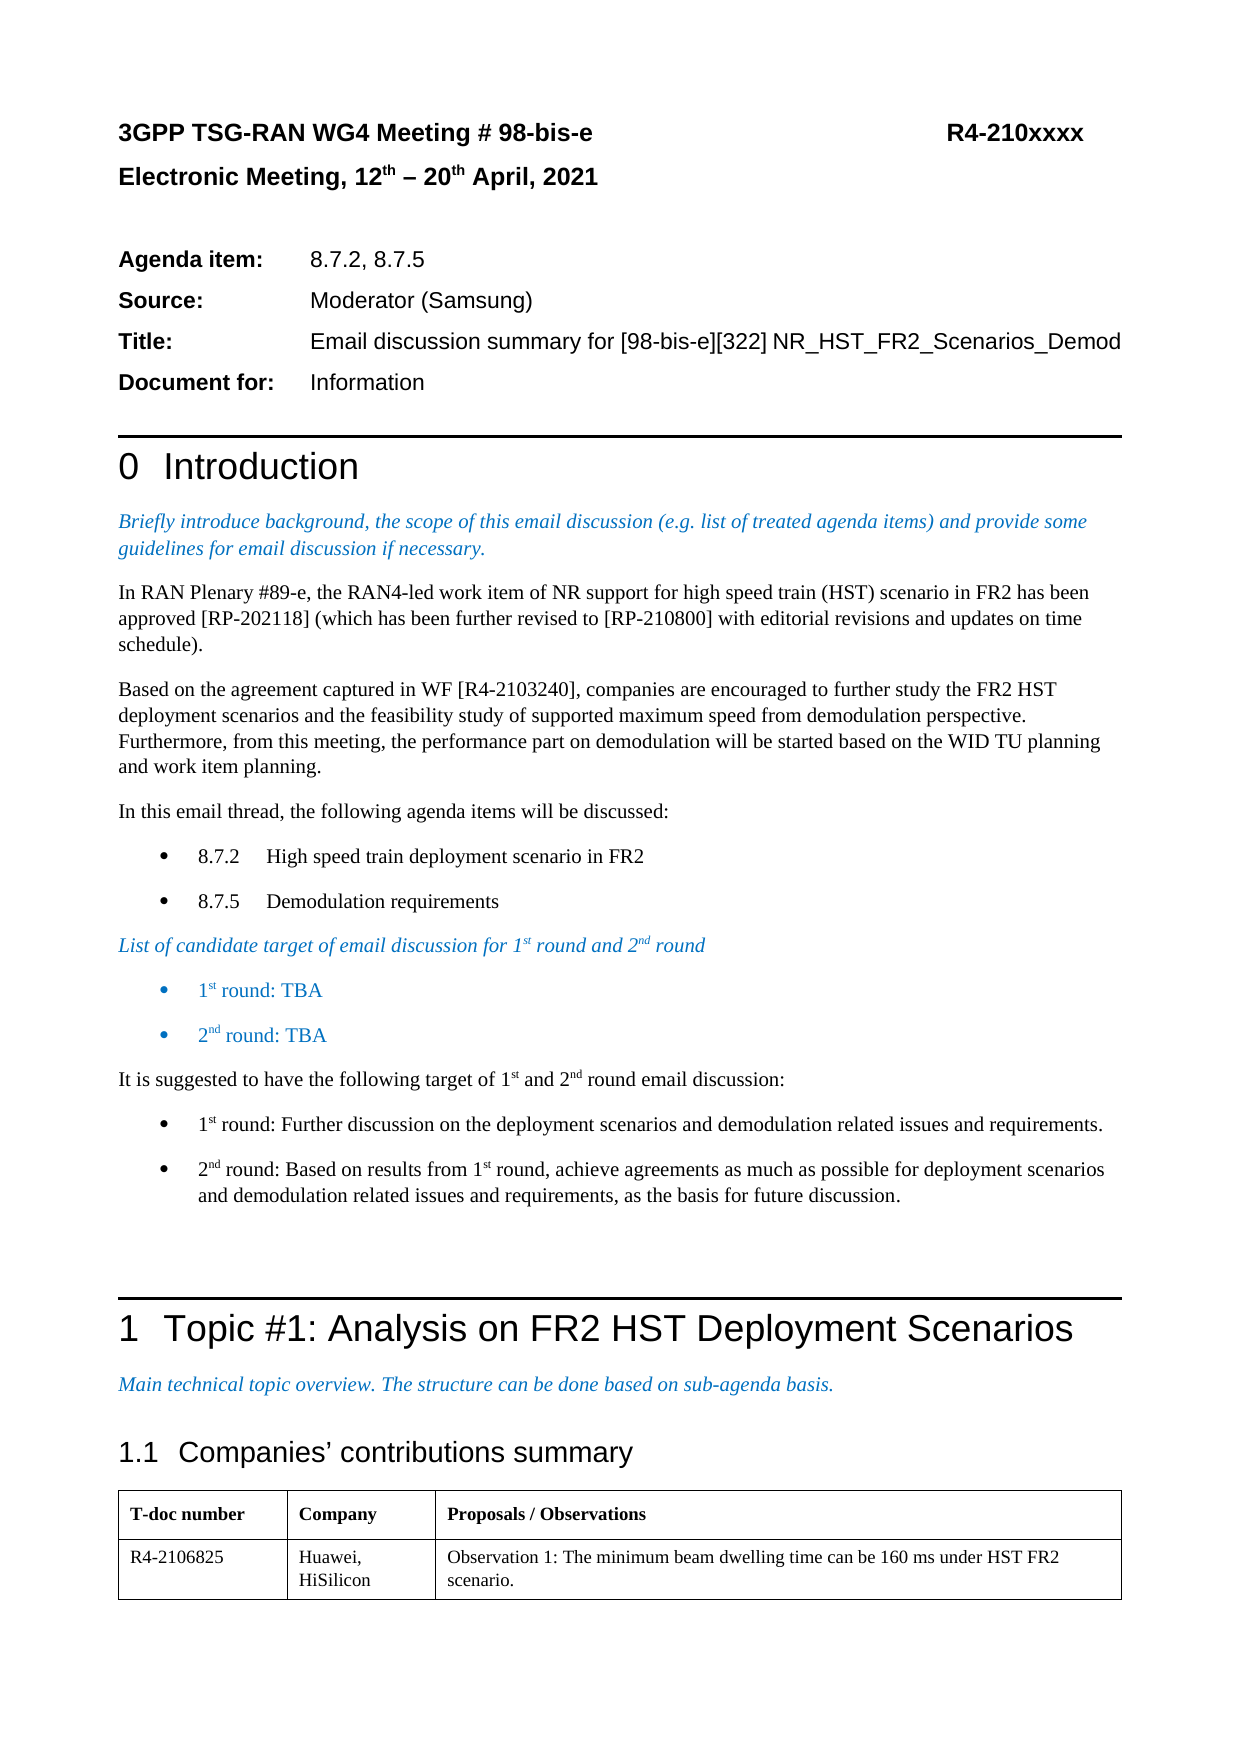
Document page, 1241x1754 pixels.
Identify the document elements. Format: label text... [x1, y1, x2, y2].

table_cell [436, 1540, 1121, 1599]
text Title: Email discussion summary for [98-bis-e][322] NR_HST_FR2_Scenarios_Demod [118, 328, 1122, 354]
text Document for: Information [118, 369, 1122, 395]
text Agenda item: 8.7.2, 8.7.5 [118, 246, 1122, 272]
list 2nd round: Based on results from 1st round, achieve agreements as much as possible for deployment scenarios and demodulation related issues and requirements, as the basis for future discussion. [160, 1157, 1122, 1207]
text Briefly introduce background, the scope of this email discussion (e.g. list of treated agenda items) and provide some guidelines for email discussion if necessary. [118, 509, 1122, 559]
list 8.7.5 Demodulation requirements [160, 888, 1122, 913]
list 8.7.2 High speed train deployment scenario in FR2 [160, 844, 1122, 868]
table_cell Huawei, HiSilicon [288, 1540, 435, 1599]
table_header T-doc number [119, 1491, 287, 1539]
text Main technical topic overview. The structure can be done based on sub-agenda basis. [118, 1372, 1122, 1396]
subtitle Topic #1: Analysis on FR2 HST Deployment Scenarios [118, 1300, 1122, 1349]
list 1st round: Further discussion on the deployment scenarios and demodulation related issues and requirements. [160, 1112, 1122, 1136]
list 1st round: TBA [160, 978, 1122, 1002]
text Based on the agreement captured in WF [R4-2103240], companies are encouraged to further study the FR2 HST deployment scenarios and the feasibility study of supported maximum speed from demodulation perspective. Furthermore, from this meeting, the performance part on demodulation will be started based on the WID TU planning and work item planning. [118, 677, 1122, 778]
list 2nd round: TBA [160, 1023, 1122, 1047]
text 3GPP TSG-RAN WG4 Meeting # 98-bis-e R4-210xxxx [118, 118, 1122, 147]
text It is suggested to have the following target of 1st and 2nd round email discussion: [118, 1067, 1122, 1091]
table_cell R4-2106825 [119, 1540, 287, 1599]
text List of candidate target of email discussion for 1st round and 2nd round [118, 933, 1122, 957]
text Electronic Meeting, 12th – 20th April, 2021 [118, 162, 1122, 190]
subtitle Companies’ contributions summary [118, 1435, 1122, 1469]
table_header Company [288, 1491, 435, 1539]
subtitle Introduction [118, 438, 1122, 487]
text In RAN Plenary #89-e, the RAN4-led work item of NR support for high speed train (HST) scenario in FR2 has been approved [RP-202118] (which has been further revised to [RP-210800] with editorial revisions and updates on time schedule). [118, 580, 1122, 656]
table_header Proposals / Observations [436, 1491, 1121, 1539]
text Source: Moderator (Samsung) [118, 287, 1122, 313]
text In this email thread, the following agenda items will be discussed: [118, 799, 1122, 823]
